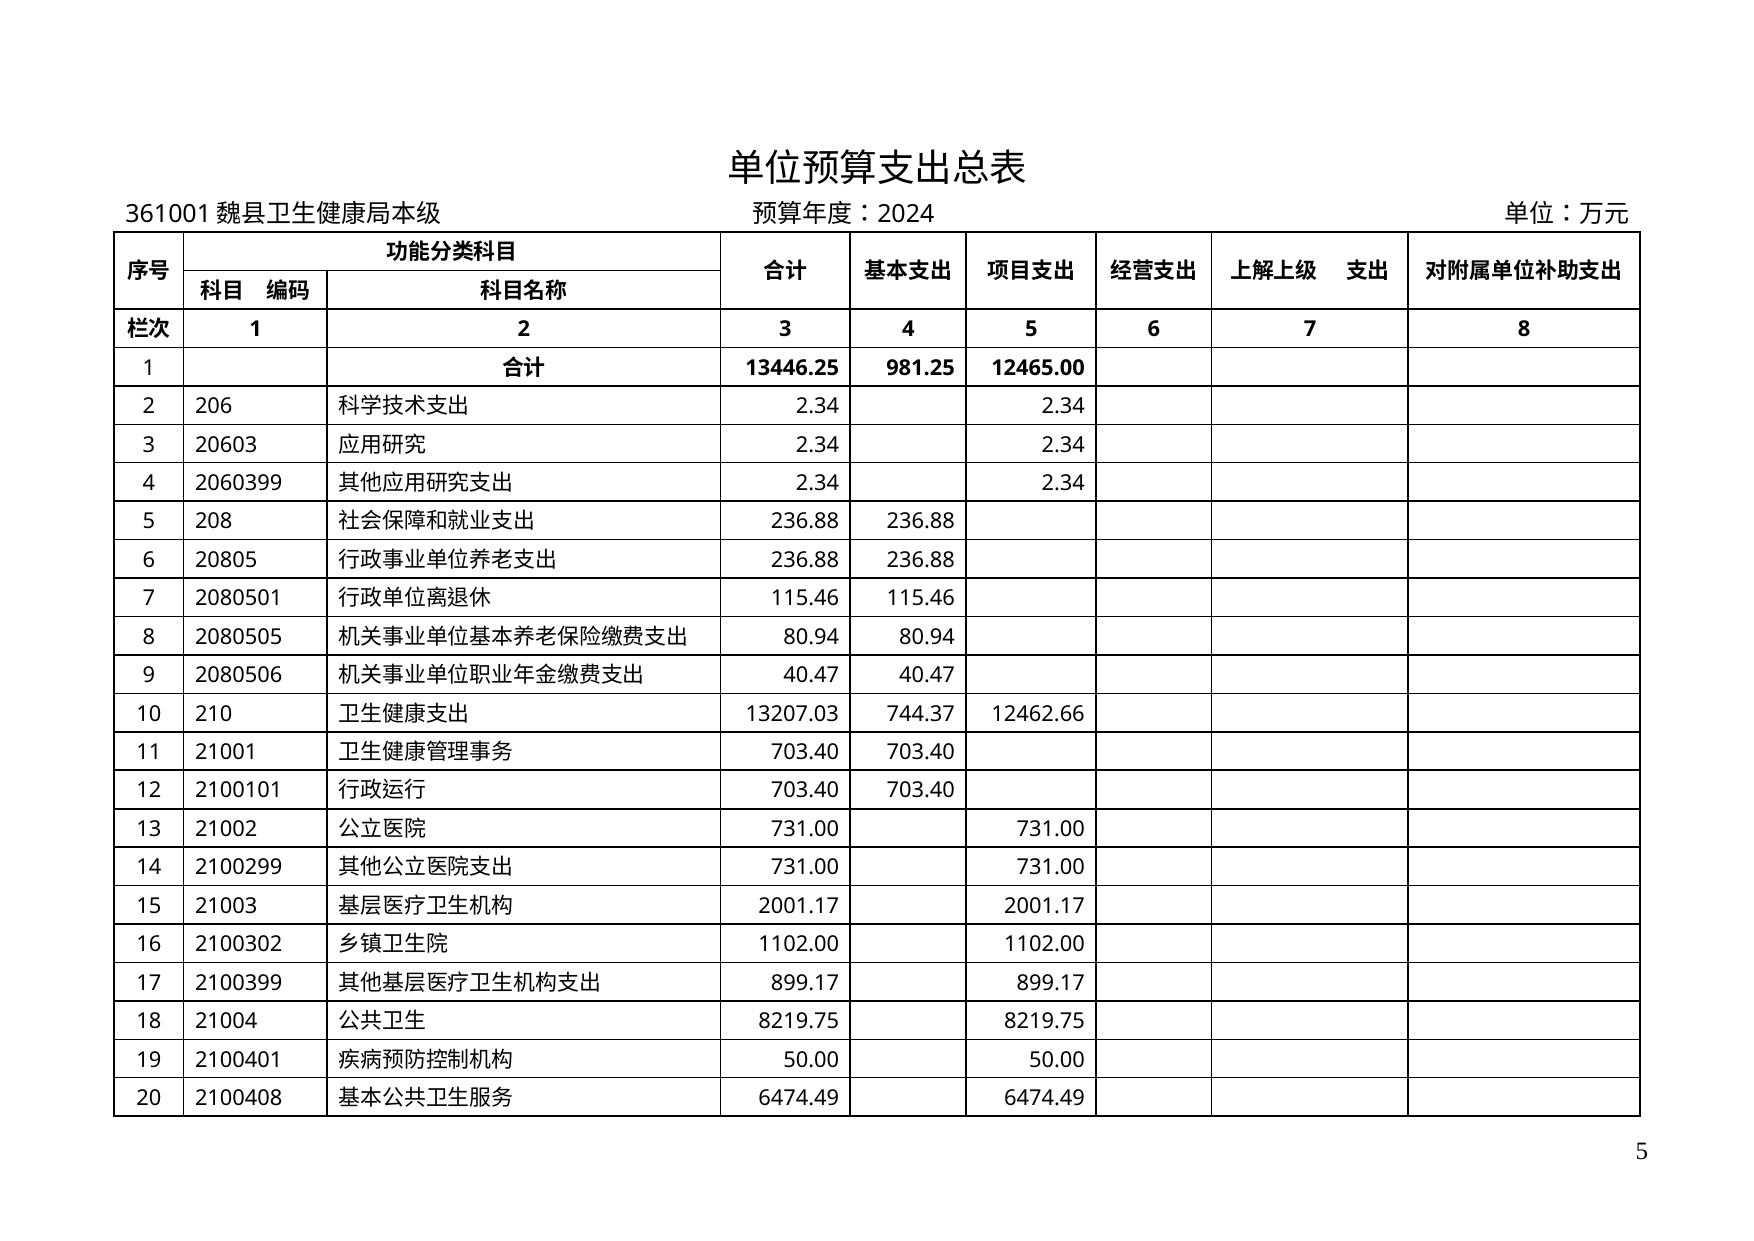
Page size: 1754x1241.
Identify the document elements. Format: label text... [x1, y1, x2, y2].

table_cell [1097, 771, 1211, 808]
table_cell [1212, 694, 1407, 731]
table_cell 210 [184, 694, 326, 731]
table_cell 其他基层医疗卫生机构支出 [328, 963, 720, 1000]
table_cell 20805 [184, 540, 326, 577]
table_cell 731.00 [967, 848, 1095, 885]
table_cell 80.94 [851, 617, 965, 654]
table_cell [1212, 1002, 1407, 1038]
table_cell 6 [1097, 310, 1211, 347]
table_cell [1097, 387, 1211, 423]
table_cell [1409, 540, 1639, 577]
table_cell [1409, 656, 1639, 692]
table_cell [1409, 617, 1639, 654]
table_cell 科目 编码 [184, 271, 326, 308]
table_cell [1212, 810, 1407, 846]
table_cell [1212, 463, 1407, 500]
table_cell [1409, 348, 1639, 385]
table_cell 13 [115, 810, 183, 846]
table_cell 208 [184, 502, 326, 539]
table_cell 17 [115, 963, 183, 1000]
table_cell 2080506 [184, 656, 326, 692]
table_cell 981.25 [851, 348, 965, 385]
table_cell 1102.00 [967, 925, 1095, 962]
table_cell [1097, 886, 1211, 923]
table_cell 疾病预防控制机构 [328, 1040, 720, 1077]
table_cell 2.34 [967, 463, 1095, 500]
table_cell 2080505 [184, 617, 326, 654]
table_cell 13207.03 [721, 694, 849, 731]
table_cell [1097, 1002, 1211, 1038]
table_cell [1097, 502, 1211, 539]
table_cell 栏次 [115, 310, 183, 347]
table_cell 5 [967, 310, 1095, 347]
table_cell 公立医院 [328, 810, 720, 846]
table_cell 行政事业单位养老支出 [328, 540, 720, 577]
table_cell [967, 540, 1095, 577]
table_cell 731.00 [721, 810, 849, 846]
table_cell 12465.00 [967, 348, 1095, 385]
table_cell [1212, 387, 1407, 423]
table_cell 13446.25 [721, 348, 849, 385]
table_cell 15 [115, 886, 183, 923]
table_cell 21002 [184, 810, 326, 846]
table_cell 21004 [184, 1002, 326, 1038]
table_cell [1097, 425, 1211, 462]
table_cell [851, 387, 965, 423]
table_cell 731.00 [967, 810, 1095, 846]
table_cell [1097, 733, 1211, 769]
table_cell [967, 617, 1095, 654]
table_cell [1409, 1002, 1639, 1038]
table_cell [1097, 348, 1211, 385]
table_cell 12 [115, 771, 183, 808]
table_cell 8219.75 [967, 1002, 1095, 1038]
table_header 361001魏县卫生健康局本级 [115, 195, 720, 231]
table_cell [967, 733, 1095, 769]
table_cell 14 [115, 848, 183, 885]
table_cell [1212, 925, 1407, 962]
table_cell [1097, 463, 1211, 500]
table_cell [851, 886, 965, 923]
table_cell 序号 [115, 233, 183, 308]
table_header 单位：万元 [967, 195, 1639, 231]
table_cell [1212, 348, 1407, 385]
table_cell 社会保障和就业支出 [328, 502, 720, 539]
table_cell [1212, 579, 1407, 616]
table_cell [1212, 886, 1407, 923]
table_cell 7 [1212, 310, 1407, 347]
table_cell 21003 [184, 886, 326, 923]
table_cell [1409, 886, 1639, 923]
table_cell [1409, 733, 1639, 769]
table_cell 合计 [721, 233, 849, 308]
text 单位预算支出总表 [106, 142, 1648, 193]
table_cell 2100299 [184, 848, 326, 885]
table_cell [1409, 579, 1639, 616]
table_cell 经营支出 [1097, 233, 1211, 308]
table_cell 基本支出 [851, 233, 965, 308]
table_cell 2060399 [184, 463, 326, 500]
table_cell 其他应用研究支出 [328, 463, 720, 500]
table_cell [1212, 617, 1407, 654]
table_cell [1409, 425, 1639, 462]
table_cell 7 [115, 579, 183, 616]
table_cell 703.40 [721, 771, 849, 808]
table_cell 公共卫生 [328, 1002, 720, 1038]
table_cell [967, 771, 1095, 808]
table_cell [1409, 848, 1639, 885]
table_cell 50.00 [721, 1040, 849, 1077]
table_cell 21001 [184, 733, 326, 769]
table_cell 236.88 [721, 502, 849, 539]
table_cell [1212, 425, 1407, 462]
table_cell [851, 463, 965, 500]
table_cell [967, 656, 1095, 692]
table_cell 上解上级 支出 [1212, 233, 1407, 308]
table_cell 18 [115, 1002, 183, 1038]
table_cell 2100399 [184, 963, 326, 1000]
table_cell 2001.17 [967, 886, 1095, 923]
table_cell 2.34 [967, 387, 1095, 423]
table_cell [851, 848, 965, 885]
table_cell [851, 1078, 965, 1115]
table_cell 2001.17 [721, 886, 849, 923]
table_cell [851, 1002, 965, 1038]
table_cell 应用研究 [328, 425, 720, 462]
table_cell 236.88 [851, 540, 965, 577]
table_cell 机关事业单位职业年金缴费支出 [328, 656, 720, 692]
table_cell [1212, 1078, 1407, 1115]
table_cell 2100401 [184, 1040, 326, 1077]
table_cell 2.34 [721, 387, 849, 423]
table_cell [1097, 694, 1211, 731]
table_cell [851, 925, 965, 962]
table_cell 基层医疗卫生机构 [328, 886, 720, 923]
table_cell 8219.75 [721, 1002, 849, 1038]
table_cell 8 [115, 617, 183, 654]
table_cell [1097, 540, 1211, 577]
table_cell 2.34 [721, 425, 849, 462]
table_cell 4 [115, 463, 183, 500]
table_cell [1097, 656, 1211, 692]
table_cell [1409, 387, 1639, 423]
table_cell 703.40 [721, 733, 849, 769]
table_cell 2100101 [184, 771, 326, 808]
table_cell [1409, 925, 1639, 962]
table_cell 731.00 [721, 848, 849, 885]
table_cell [1212, 656, 1407, 692]
table_cell [1212, 1040, 1407, 1077]
table_header 预算年度：2024 [721, 195, 965, 231]
table_cell 1 [184, 310, 326, 347]
table_cell [1409, 502, 1639, 539]
table_cell 乡镇卫生院 [328, 925, 720, 962]
table_cell 科学技术支出 [328, 387, 720, 423]
table_cell 16 [115, 925, 183, 962]
table_cell 合计 [328, 348, 720, 385]
table_cell 20 [115, 1078, 183, 1115]
table_cell 5 [115, 502, 183, 539]
table_cell 4 [851, 310, 965, 347]
table_cell [1212, 848, 1407, 885]
table_cell [1212, 963, 1407, 1000]
table_cell [1097, 848, 1211, 885]
table_cell [1212, 733, 1407, 769]
table_cell 236.88 [721, 540, 849, 577]
table_cell 6474.49 [721, 1078, 849, 1115]
table_cell 11 [115, 733, 183, 769]
table_cell 机关事业单位基本养老保险缴费支出 [328, 617, 720, 654]
table_cell 115.46 [851, 579, 965, 616]
table_cell [851, 963, 965, 1000]
table_cell [1097, 579, 1211, 616]
table_cell [1097, 810, 1211, 846]
table_cell [1097, 1078, 1211, 1115]
table_cell [1409, 1040, 1639, 1077]
table_cell [851, 425, 965, 462]
table_cell 1 [115, 348, 183, 385]
table_cell [1097, 925, 1211, 962]
table_cell 2.34 [967, 425, 1095, 462]
table_cell [1409, 694, 1639, 731]
table_cell [1409, 1078, 1639, 1115]
table_cell 卫生健康管理事务 [328, 733, 720, 769]
table_cell 基本公共卫生服务 [328, 1078, 720, 1115]
table_cell [1409, 463, 1639, 500]
table_cell 703.40 [851, 771, 965, 808]
table_cell 科目名称 [328, 271, 720, 308]
table_cell 703.40 [851, 733, 965, 769]
table_cell [1409, 963, 1639, 1000]
table_cell 115.46 [721, 579, 849, 616]
table_cell [1097, 963, 1211, 1000]
table_cell 项目支出 [967, 233, 1095, 308]
table_cell 8 [1409, 310, 1639, 347]
table_cell [1409, 771, 1639, 808]
table_cell 功能分类科目 [184, 233, 720, 270]
table_cell 对附属单位补助支出 [1409, 233, 1639, 308]
table_cell [1212, 540, 1407, 577]
table_cell 卫生健康支出 [328, 694, 720, 731]
table_cell [1097, 617, 1211, 654]
table_cell 9 [115, 656, 183, 692]
table_cell 206 [184, 387, 326, 423]
table_cell [967, 502, 1095, 539]
table_cell [851, 810, 965, 846]
table_cell 2.34 [721, 463, 849, 500]
table_cell 744.37 [851, 694, 965, 731]
table_cell 236.88 [851, 502, 965, 539]
table_cell 19 [115, 1040, 183, 1077]
table_cell 2 [328, 310, 720, 347]
table_cell [967, 579, 1095, 616]
table_cell 20603 [184, 425, 326, 462]
table_cell 50.00 [967, 1040, 1095, 1077]
table_cell [851, 1040, 965, 1077]
table_cell 6474.49 [967, 1078, 1095, 1115]
table_cell 40.47 [721, 656, 849, 692]
table_cell 2080501 [184, 579, 326, 616]
table_cell 2100302 [184, 925, 326, 962]
table_cell 行政单位离退休 [328, 579, 720, 616]
table_cell [1212, 771, 1407, 808]
table_cell 其他公立医院支出 [328, 848, 720, 885]
table_cell 3 [115, 425, 183, 462]
table_cell 12462.66 [967, 694, 1095, 731]
table_cell 899.17 [721, 963, 849, 1000]
table_cell 1102.00 [721, 925, 849, 962]
table_cell 6 [115, 540, 183, 577]
table_cell 行政运行 [328, 771, 720, 808]
table_cell 80.94 [721, 617, 849, 654]
table_cell [1097, 1040, 1211, 1077]
table_cell 2 [115, 387, 183, 423]
table_cell [184, 348, 326, 385]
table_cell 3 [721, 310, 849, 347]
table_cell 2100408 [184, 1078, 326, 1115]
table_cell [1409, 810, 1639, 846]
table_cell 40.47 [851, 656, 965, 692]
table_cell 10 [115, 694, 183, 731]
table_cell 899.17 [967, 963, 1095, 1000]
table_cell [1212, 502, 1407, 539]
